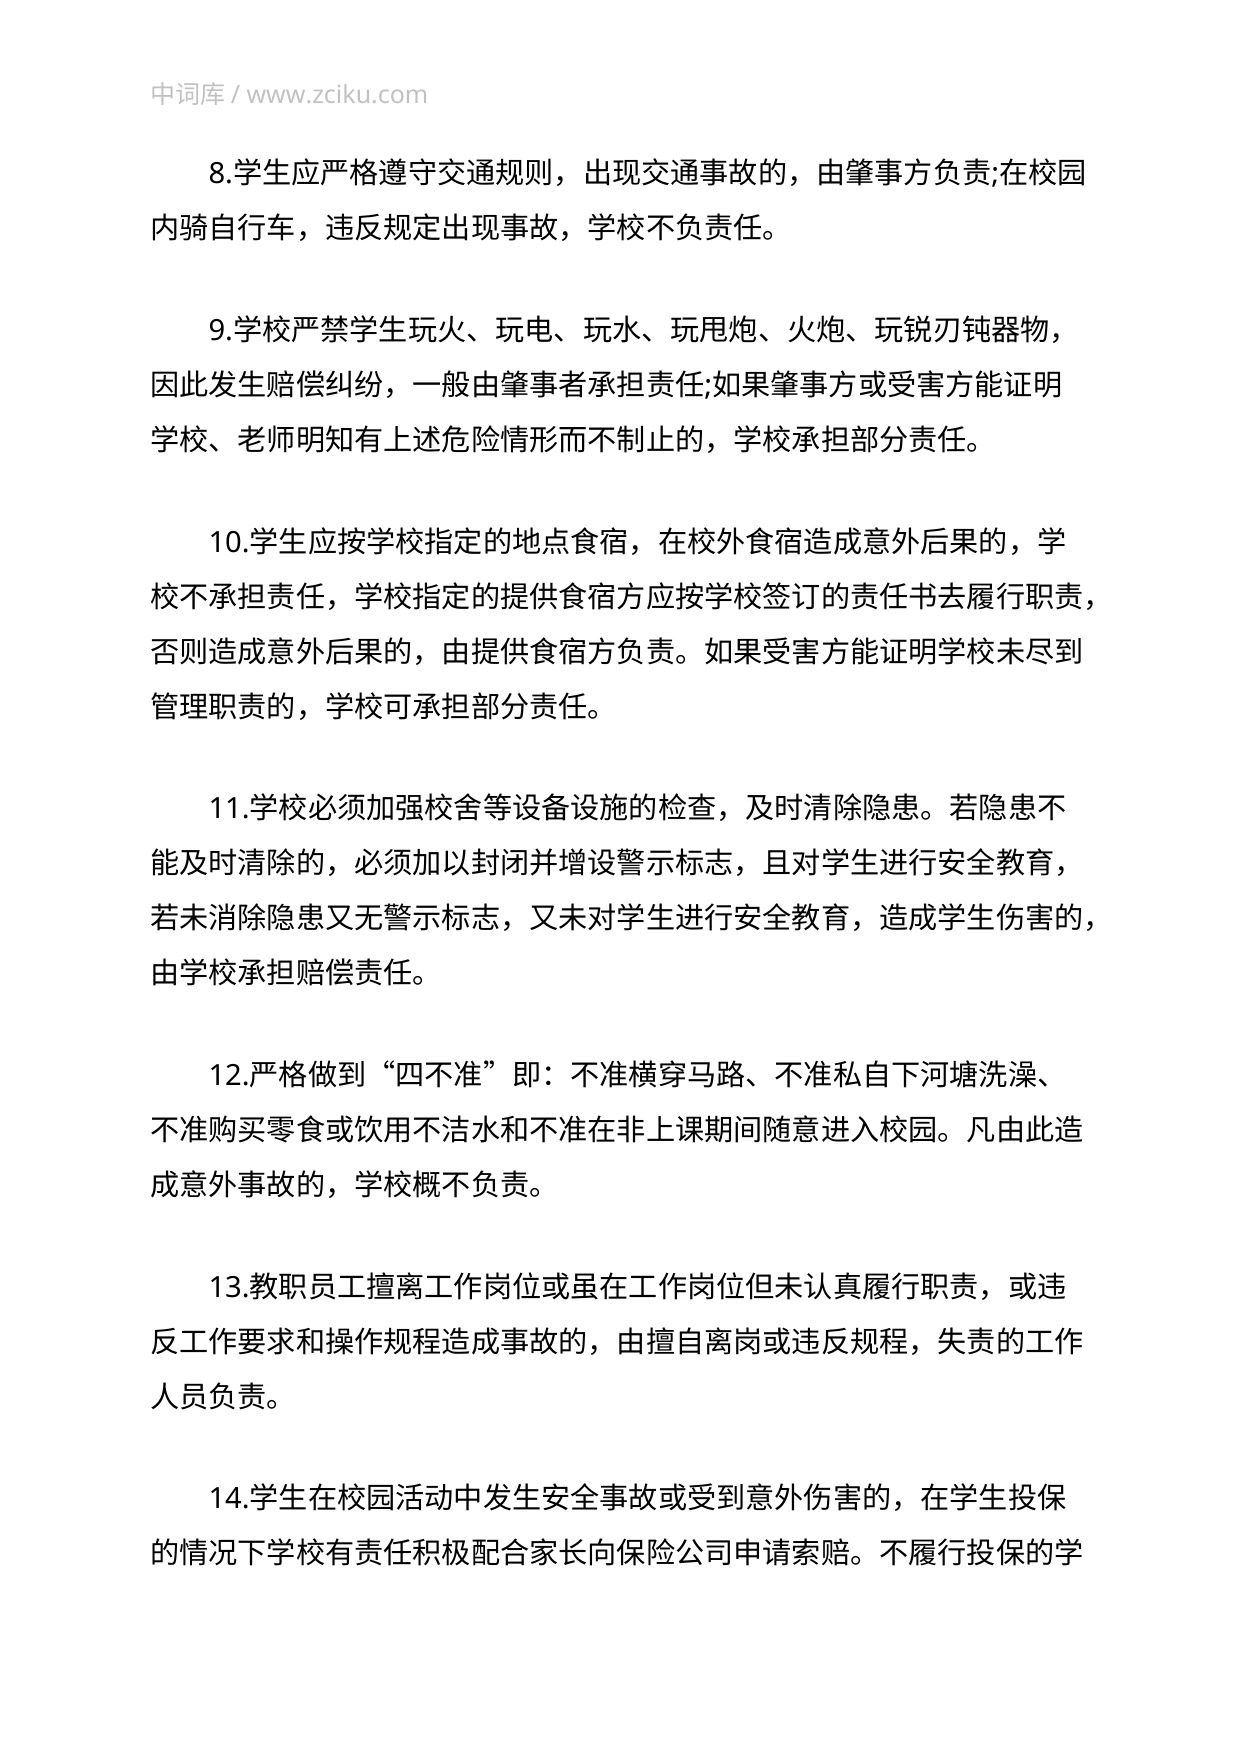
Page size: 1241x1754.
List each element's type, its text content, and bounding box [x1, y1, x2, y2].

text 11.学校必须加强校舍等设备设施的检查，及时清除隐患。若隐患不能及时清除的，必须加以封闭并增设警示标志，且对学生进行安全教育，若未消除隐患又无警示标志，又未对学生进行安全教育，造成学生伤害的，由学校承担赔偿责任。 [150, 785, 1090, 992]
text 13.教职员工擅离工作岗位或虽在工作岗位但未认真履行职责，或违反工作要求和操作规程造成事故的，由擅自离岗或违反规程，失责的工作人员负责。 [150, 1263, 1090, 1416]
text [150, 1475, 1090, 1572]
text 9.学校严禁学生玩火、玩电、玩水、玩甩炮、火炮、玩锐刃钝器物，因此发生赔偿纠纷，一般由肇事者承担责任;如果肇事方或受害方能证明学校、老师明知有上述危险情形而不制止的，学校承担部分责任。 [150, 307, 1090, 459]
text 12.严格做到“四不准”即：不准横穿马路、不准私自下河塘洗澡、不准购买零食或饮用不洁水和不准在非上课期间随意进入校园。凡由此造成意外事故的，学校概不负责。 [150, 1052, 1090, 1204]
text 10.学生应按学校指定的地点食宿，在校外食宿造成意外后果的，学校不承担责任，学校指定的提供食宿方应按学校签订的责任书去履行职责，否则造成意外后果的，由提供食宿方负责。如果受害方能证明学校未尽到管理职责的，学校可承担部分责任。 [150, 518, 1090, 726]
text 8.学生应严格遵守交通规则，出现交通事故的，由肇事方负责;在校园内骑自行车，违反规定出现事故，学校不负责任。 [150, 150, 1090, 247]
